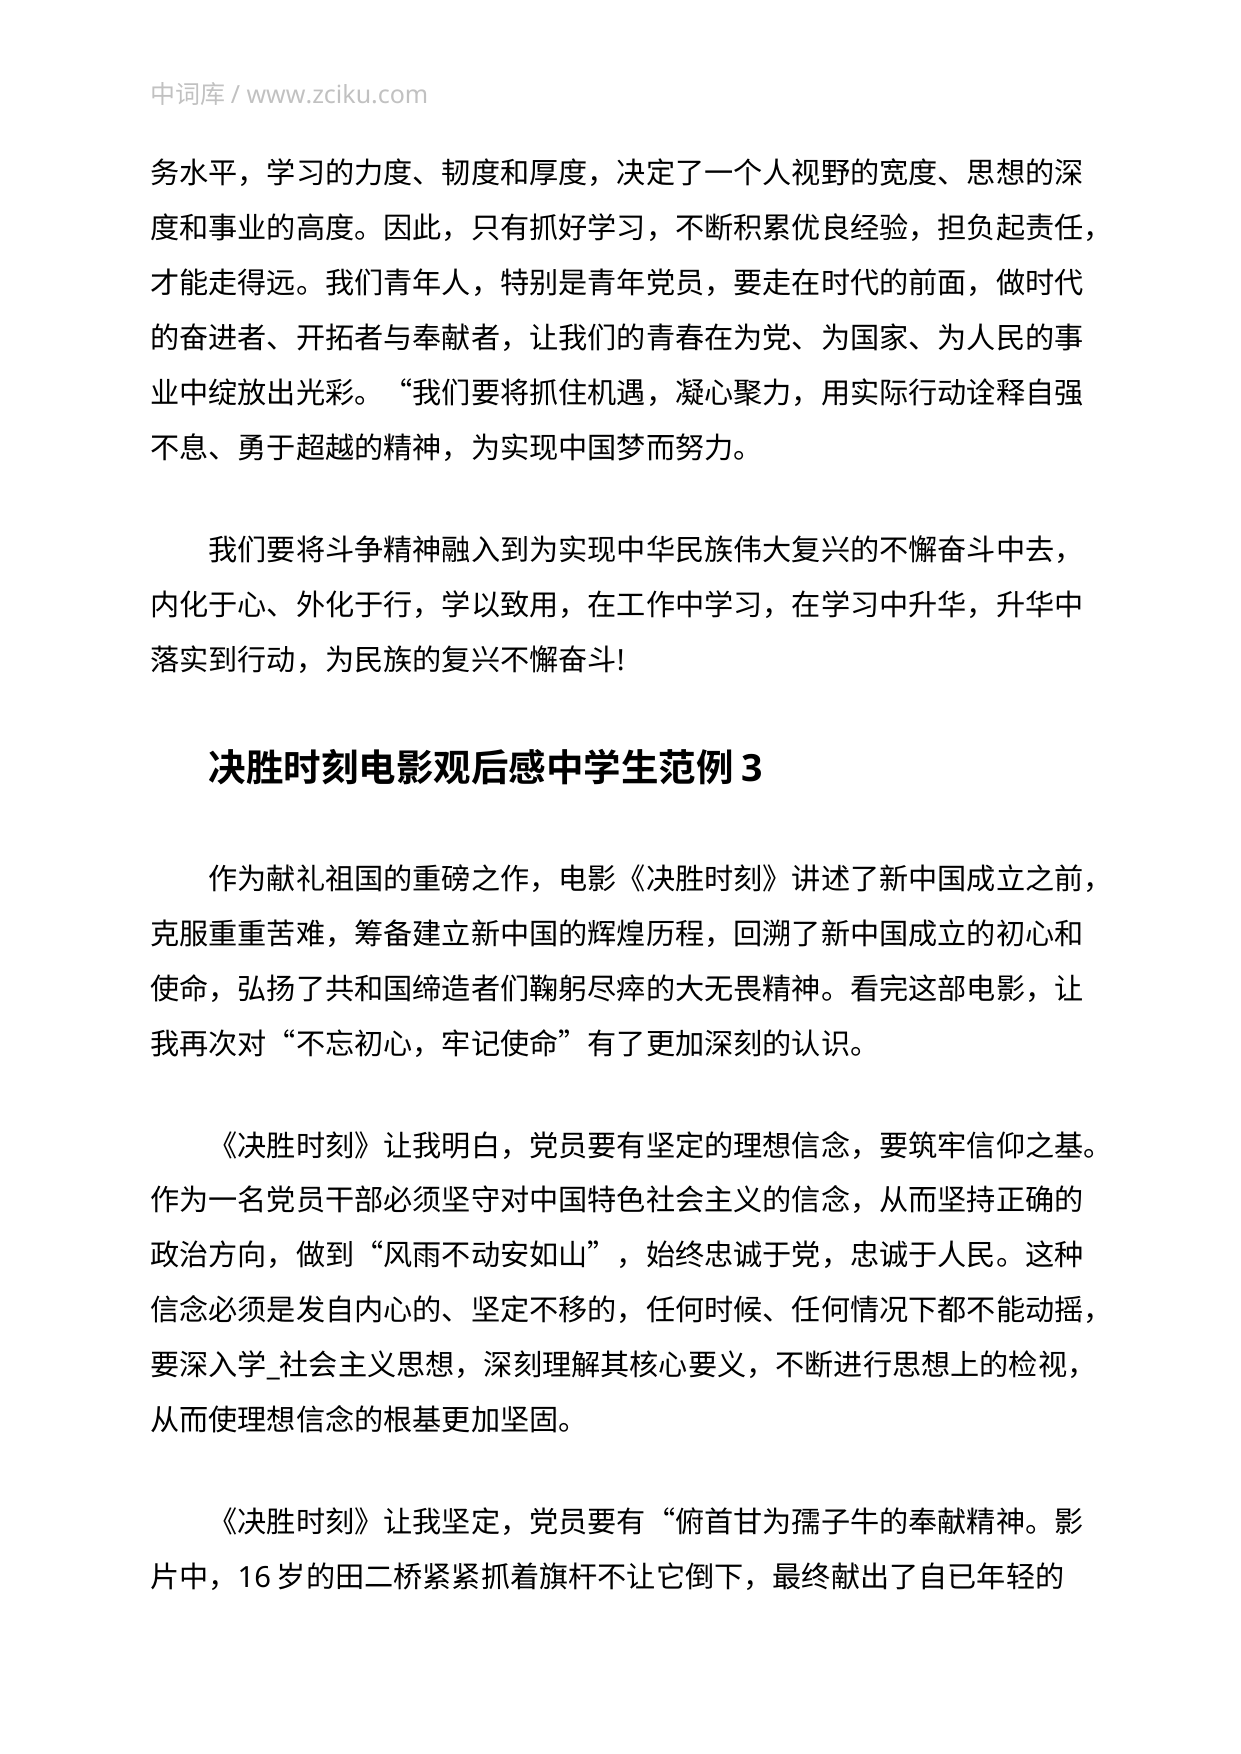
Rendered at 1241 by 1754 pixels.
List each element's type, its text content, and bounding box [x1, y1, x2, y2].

text 决胜时刻电影观后感中学生范例3 [150, 738, 1090, 792]
text 作为献礼祖国的重磅之作，电影《决胜时刻》讲述了新中国成立之前，克服重重苦难，筹备建立新中国的辉煌历程，回溯了新中国成立的初心和使命，弘扬了共和国缔造者们鞠躬尽瘁的大无畏精神。看完这部电影，让我再次对“不忘初心，牢记使命”有了更加深刻的认识。 [150, 856, 1090, 1063]
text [150, 150, 1090, 467]
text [150, 1498, 1090, 1596]
text 我们要将斗争精神融入到为实现中华民族伟大复兴的不懈奋斗中去，内化于心、外化于行，学以致用，在工作中学习，在学习中升华，升华中落实到行动，为民族的复兴不懈奋斗! [150, 526, 1090, 678]
text 《决胜时刻》让我明白，党员要有坚定的理想信念，要筑牢信仰之基。作为一名党员干部必须坚守对中国特色社会主义的信念，从而坚持正确的政治方向，做到“风雨不动安如山”，始终忠诚于党，忠诚于人民。这种信念必须是发自内心的、坚定不移的，任何时候、任何情况下都不能动摇，要深入学_社会主义思想，深刻理解其核心要义，不断进行思想上的检视，从而使理想信念的根基更加坚固。 [150, 1122, 1090, 1439]
